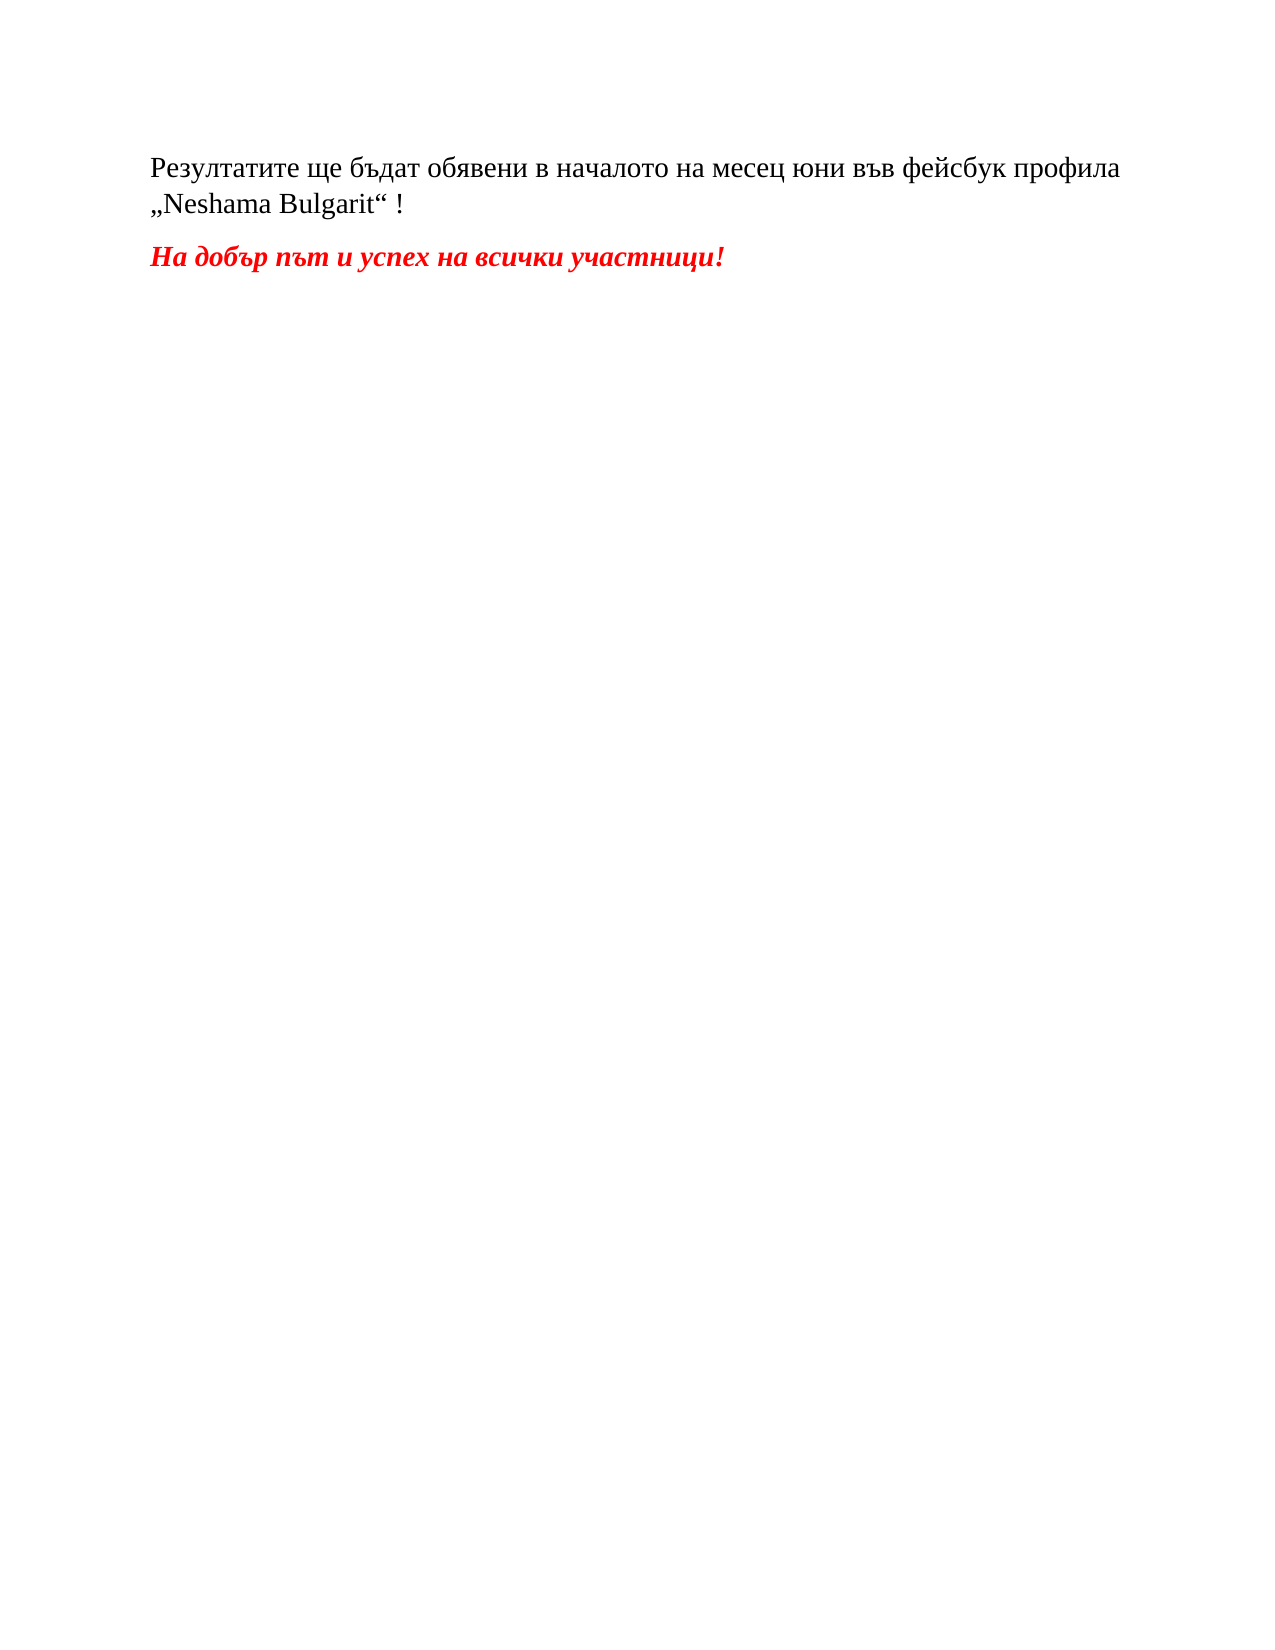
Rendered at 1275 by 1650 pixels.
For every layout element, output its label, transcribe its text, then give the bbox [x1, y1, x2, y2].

text На добър път и успех на всички участници! [150, 239, 1125, 272]
text Резултатите ще бъдат обявени в началото на месец юни във фейсбук профила „Neshama Bulgarit“ ! [150, 150, 1125, 220]
